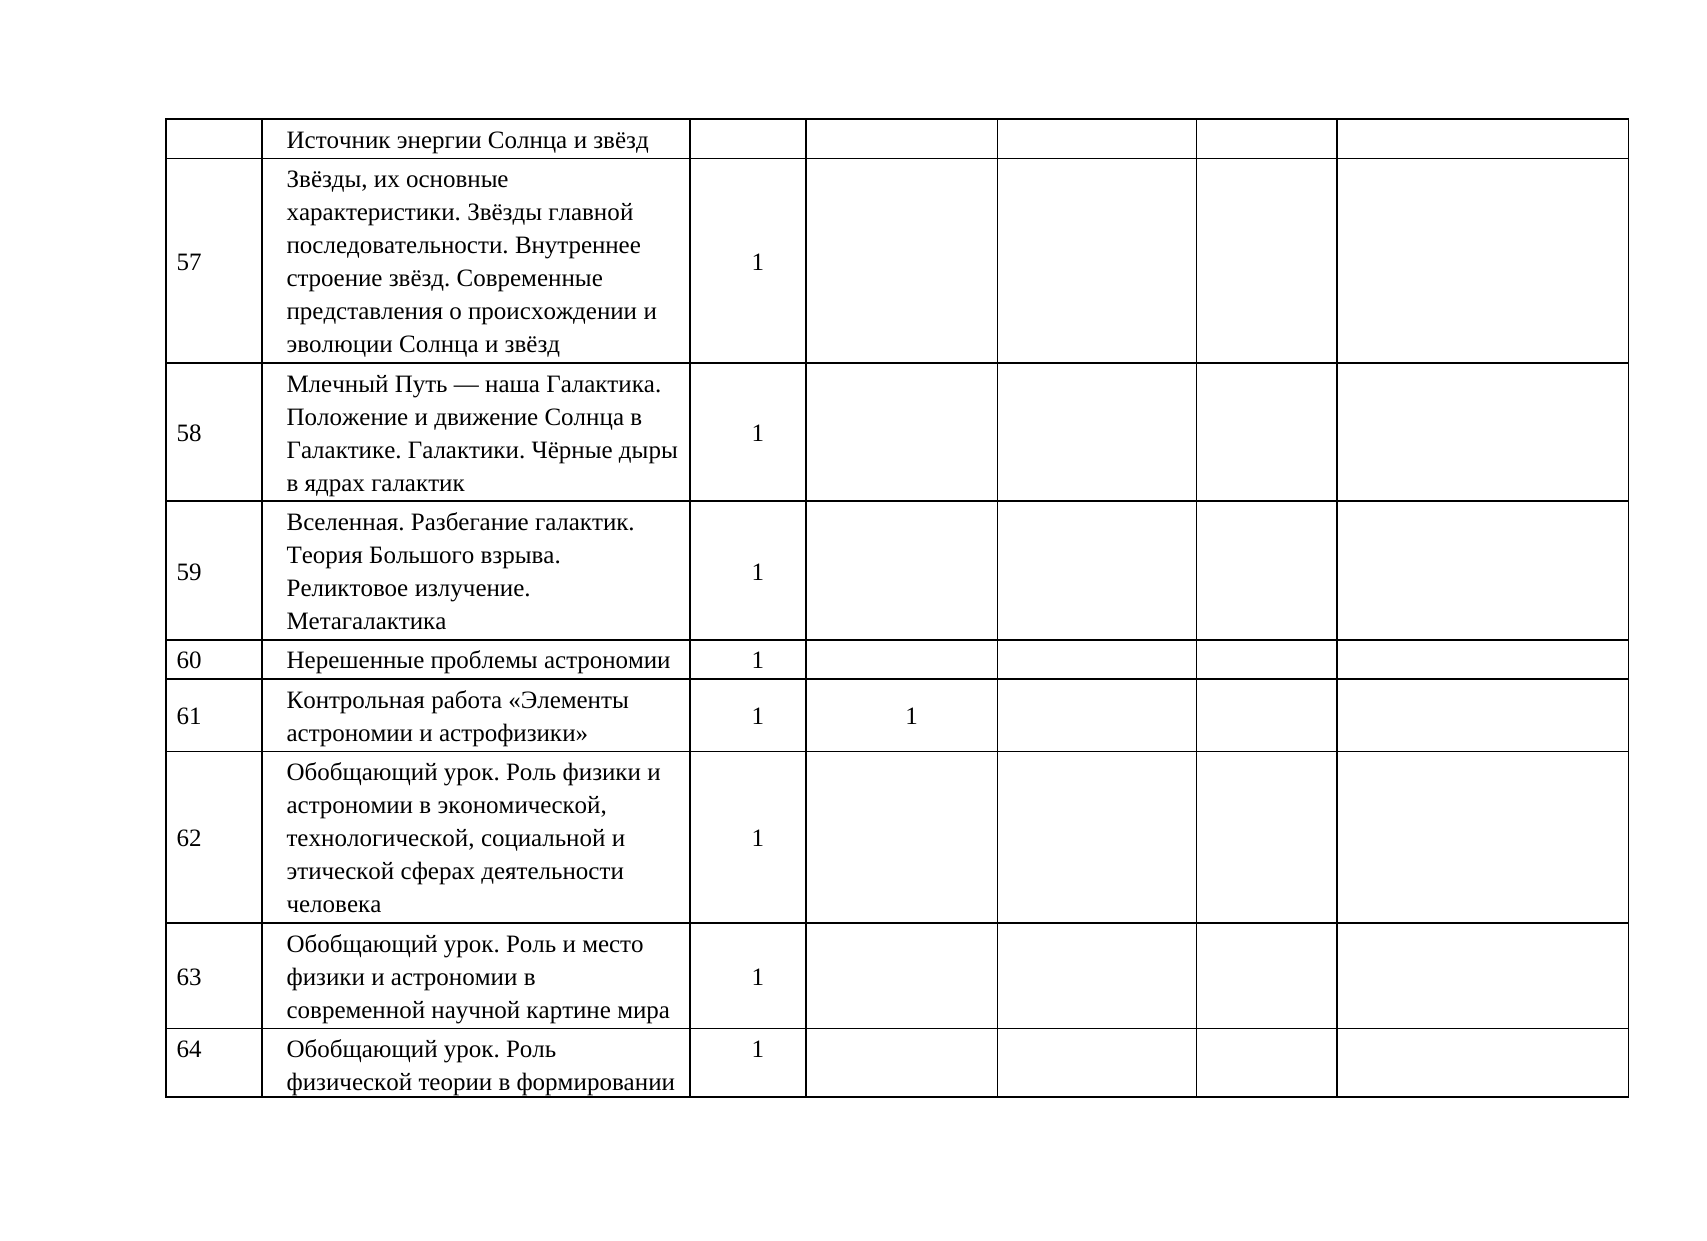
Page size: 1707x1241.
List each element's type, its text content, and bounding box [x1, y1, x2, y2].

table_cell [998, 364, 1196, 500]
table_cell [1197, 159, 1336, 362]
table_cell 61 [167, 680, 261, 751]
table_cell 56 [167, 120, 261, 157]
table_cell [807, 159, 997, 362]
table_cell [1338, 364, 1628, 500]
table_cell [1338, 502, 1628, 639]
table_cell [998, 1029, 1196, 1096]
table_cell 1 [691, 680, 805, 751]
table_cell Обобщающий урок. Роль физики и астрономии в экономической, технологической, социальной и этической сферах деятельности человека [263, 752, 689, 922]
table_cell 58 [167, 364, 261, 500]
table_cell [807, 1029, 997, 1096]
table_cell 1 [691, 924, 805, 1027]
table_cell 1 [691, 159, 805, 362]
table_cell 1 [807, 680, 997, 751]
table_cell [807, 641, 997, 678]
table_cell 1 [691, 1029, 805, 1096]
table_cell 62 [167, 752, 261, 922]
table_cell [1338, 680, 1628, 751]
table_cell [1197, 120, 1336, 157]
table_cell 1 [691, 502, 805, 639]
table_cell Нерешенные проблемы астрономии [263, 641, 689, 678]
table_cell [1197, 752, 1336, 922]
table_cell Вселенная. Разбегание галактик. Теория Большого взрыва. Реликтовое излучение. Метагалактика [263, 502, 689, 639]
table_cell 57 [167, 159, 261, 362]
table_cell [1338, 641, 1628, 678]
table_cell [1197, 641, 1336, 678]
table_cell [1338, 1029, 1628, 1096]
table_cell [1197, 364, 1336, 500]
table_cell [807, 364, 997, 500]
table_cell [998, 159, 1196, 362]
table_cell 1 [691, 641, 805, 678]
table_cell [1197, 924, 1336, 1027]
table_cell 1 [691, 364, 805, 500]
table_cell Звёзды, их основные характеристики. Звёзды главной последовательности. Внутреннее строение звёзд. Современные представления о происхождении и эволюции Солнца и звёзд [263, 159, 689, 362]
table_cell [807, 120, 997, 157]
table_cell [807, 752, 997, 922]
table_cell [807, 502, 997, 639]
table_cell Контрольная работа «Элементы астрономии и астрофизики» [263, 680, 689, 751]
table_cell [998, 120, 1196, 157]
table_cell [998, 924, 1196, 1027]
table_cell [998, 502, 1196, 639]
table_cell [1197, 502, 1336, 639]
table_cell [998, 641, 1196, 678]
table_cell [998, 680, 1196, 751]
table_cell 60 [167, 641, 261, 678]
table_cell 1 [691, 752, 805, 922]
table_cell [1338, 120, 1628, 157]
table_cell 64 [167, 1029, 261, 1096]
table_cell [1338, 752, 1628, 922]
table_cell [1197, 1029, 1336, 1096]
table_cell [998, 752, 1196, 922]
table_cell [1338, 159, 1628, 362]
table_cell Обобщающий урок. Роль и место физики и астрономии в современной научной картине мира [263, 924, 689, 1027]
table_cell [1338, 924, 1628, 1027]
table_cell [263, 120, 689, 157]
table_cell 63 [167, 924, 261, 1027]
table_cell 59 [167, 502, 261, 639]
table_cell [263, 1029, 689, 1096]
table_cell Млечный Путь — наша Галактика. Положение и движение Солнца в Галактике. Галактики. Чёрные дыры в ядрах галактик [263, 364, 689, 500]
table_cell [1197, 680, 1336, 751]
table_cell 1 [691, 120, 805, 157]
table_cell [807, 924, 997, 1027]
